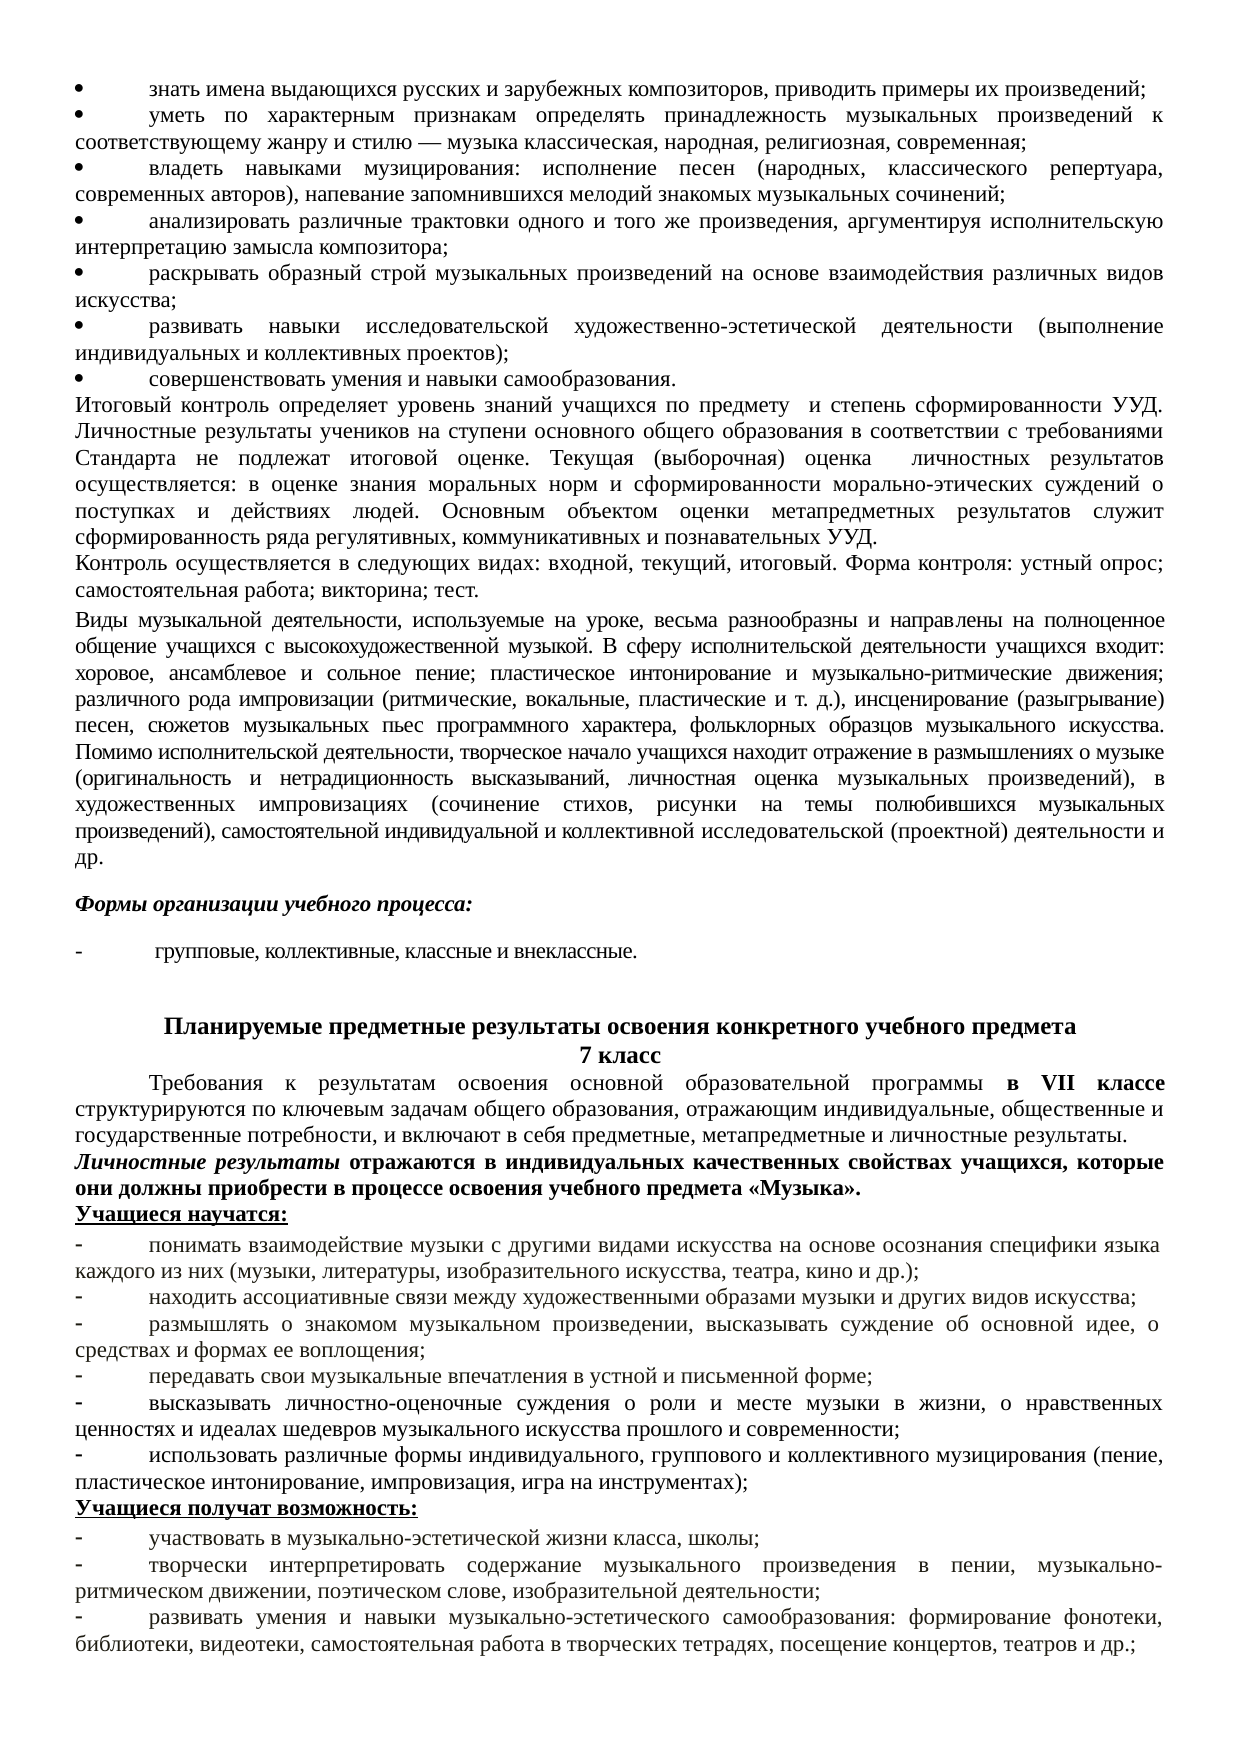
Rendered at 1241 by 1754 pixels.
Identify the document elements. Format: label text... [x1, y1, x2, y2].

list раскрывать образный строй музыкальных произведений на основе взаимодействия различных видов искусства; [75, 259, 1165, 312]
text Формы организации учебного процесса: [75, 890, 1165, 917]
text Виды музыкальной деятельности, используемые на уроке, весьма разнообразны и направлены на полноценное общение учащихся с высокохудожественной музыкой. В сферу исполнительской деятельности учащихся входит: хоровое, ансамблевое и сольное пение; пластическое интонирование и музыкально-ритмические движения; различного рода импровизации (ритмические, вокальные, пластические и т. д.), инсценирование (разыгрывание) песен, сюжетов музыкальных пьес программного характера, фольклорных образцов музыкального искусства. Помимо исполнительской деятельности, творческое начало учащихся находит отражение в размышлениях о музыке (оригинальность и нетрадиционность высказываний, личностная оценка музыкальных произведений), в художественных импровизациях (сочинение стихов, рисунки на темы полюбившихся музыкальных произведений), самостоятельной индивидуальной и коллективной исследовательской (проектной) деятельности и др. [75, 606, 1165, 869]
list использовать различные формы индивидуального, группового и коллективного музицирования (пение, пластическое интонирование, импровизация, игра на инструментах); [75, 1441, 1165, 1494]
list знать имена выдающихся русских и зарубежных композиторов, приводить примеры их произведений; [75, 75, 1165, 101]
text - групповые, коллективные, классные и внеклассные. [75, 938, 1165, 964]
text Планируемые предметные результаты освоения конкретного учебного предмета [75, 1011, 1165, 1040]
list находить ассоциативные связи между художественными образами музыки и других видов искусства; [75, 1283, 1162, 1310]
text Учащиеся научатся: [75, 1200, 1165, 1227]
list совершенствовать умения и навыки самообразования. [75, 365, 1165, 391]
list владеть навыками музицирования: исполнение песен (народных, классического репертуара, современных авторов), напевание запомнившихся мелодий знакомых музыкальных сочинений; [75, 154, 1165, 207]
text Итоговый контроль определяет уровень знаний учащихся по предмету и степень сформированности УУД. Личностные результаты учеников на ступени основного общего образования в соответствии с требованиями Стандарта не подлежат итоговой оценке. Текущая (выборочная) оценка личностных результатов осуществляется: в оценке знания моральных норм и сформированности морально-этических суждений о поступках и действиях людей. Основным объектом оценки метапредметных результатов служит сформированность ряда регулятивных, коммуникативных и познавательных УУД. [75, 391, 1165, 549]
list развивать умения и навыки музыкально-эстетического самообразования: формирование фонотеки, библиотеки, видеотеки, самостоятельная работа в творческих тетрадях, посещение концертов, театров и др.; [75, 1603, 1164, 1656]
text Учащиеся получат возможность: [75, 1494, 1165, 1521]
text Требования к результатам освоения основной образовательной программы в VII классе структурируются по ключевым задачам общего образования, отражающим индивидуальные, общественные и государственные потребности, и включают в себя предметные, метапредметные и личностные результаты. [75, 1069, 1165, 1148]
list творчески интерпретировать содержание музыкального произведения в пении, музыкально-ритмическом движении, поэтическом слове, изобразительной деятельности; [75, 1551, 1164, 1603]
list анализировать различные трактовки одного и того же произведения, аргументируя исполнительскую интерпретацию замысла композитора; [75, 207, 1165, 259]
list передавать свои музыкальные впечатления в устной и письменной форме; [75, 1362, 1164, 1389]
list развивать навыки исследовательской художественно-эстетической деятельности (выполнение индивидуальных и коллективных проектов); [75, 312, 1165, 365]
list уметь по характерным признакам определять принадлежность музыкальных произведений к соответствующему жанру и стилю — музыка классическая, народная, религиозная, современная; [75, 101, 1165, 154]
list размышлять о знакомом музыкальном произведении, высказывать суждение об основной идее, о средствах и формах ее воплощения; [75, 1310, 1161, 1362]
text Личностные результаты отражаются в индивидуальных качественных свойствах учащихся, которые они должны приобрести в процессе освоения учебного предмета «Музыка». [75, 1148, 1165, 1200]
text Контроль осуществляется в следующих видах: входной, текущий, итоговый. Форма контроля: устный опрос; самостоятельная работа; викторина; тест. [75, 549, 1165, 602]
list участвовать в музыкально-эстетической жизни класса, школы; [75, 1524, 1164, 1551]
list понимать взаимодействие музыки с другими видами искусства на основе осознания специфики языка каждого из них (музыки, литературы, изобразительного искусства, театра, кино и др.); [75, 1231, 1162, 1283]
list высказывать личностно-оценочные суждения о роли и месте музыки в жизни, о нравственных ценностях и идеалах шедевров музыкального искусства прошлого и современности; [75, 1389, 1165, 1441]
text 7 класс [75, 1040, 1165, 1069]
